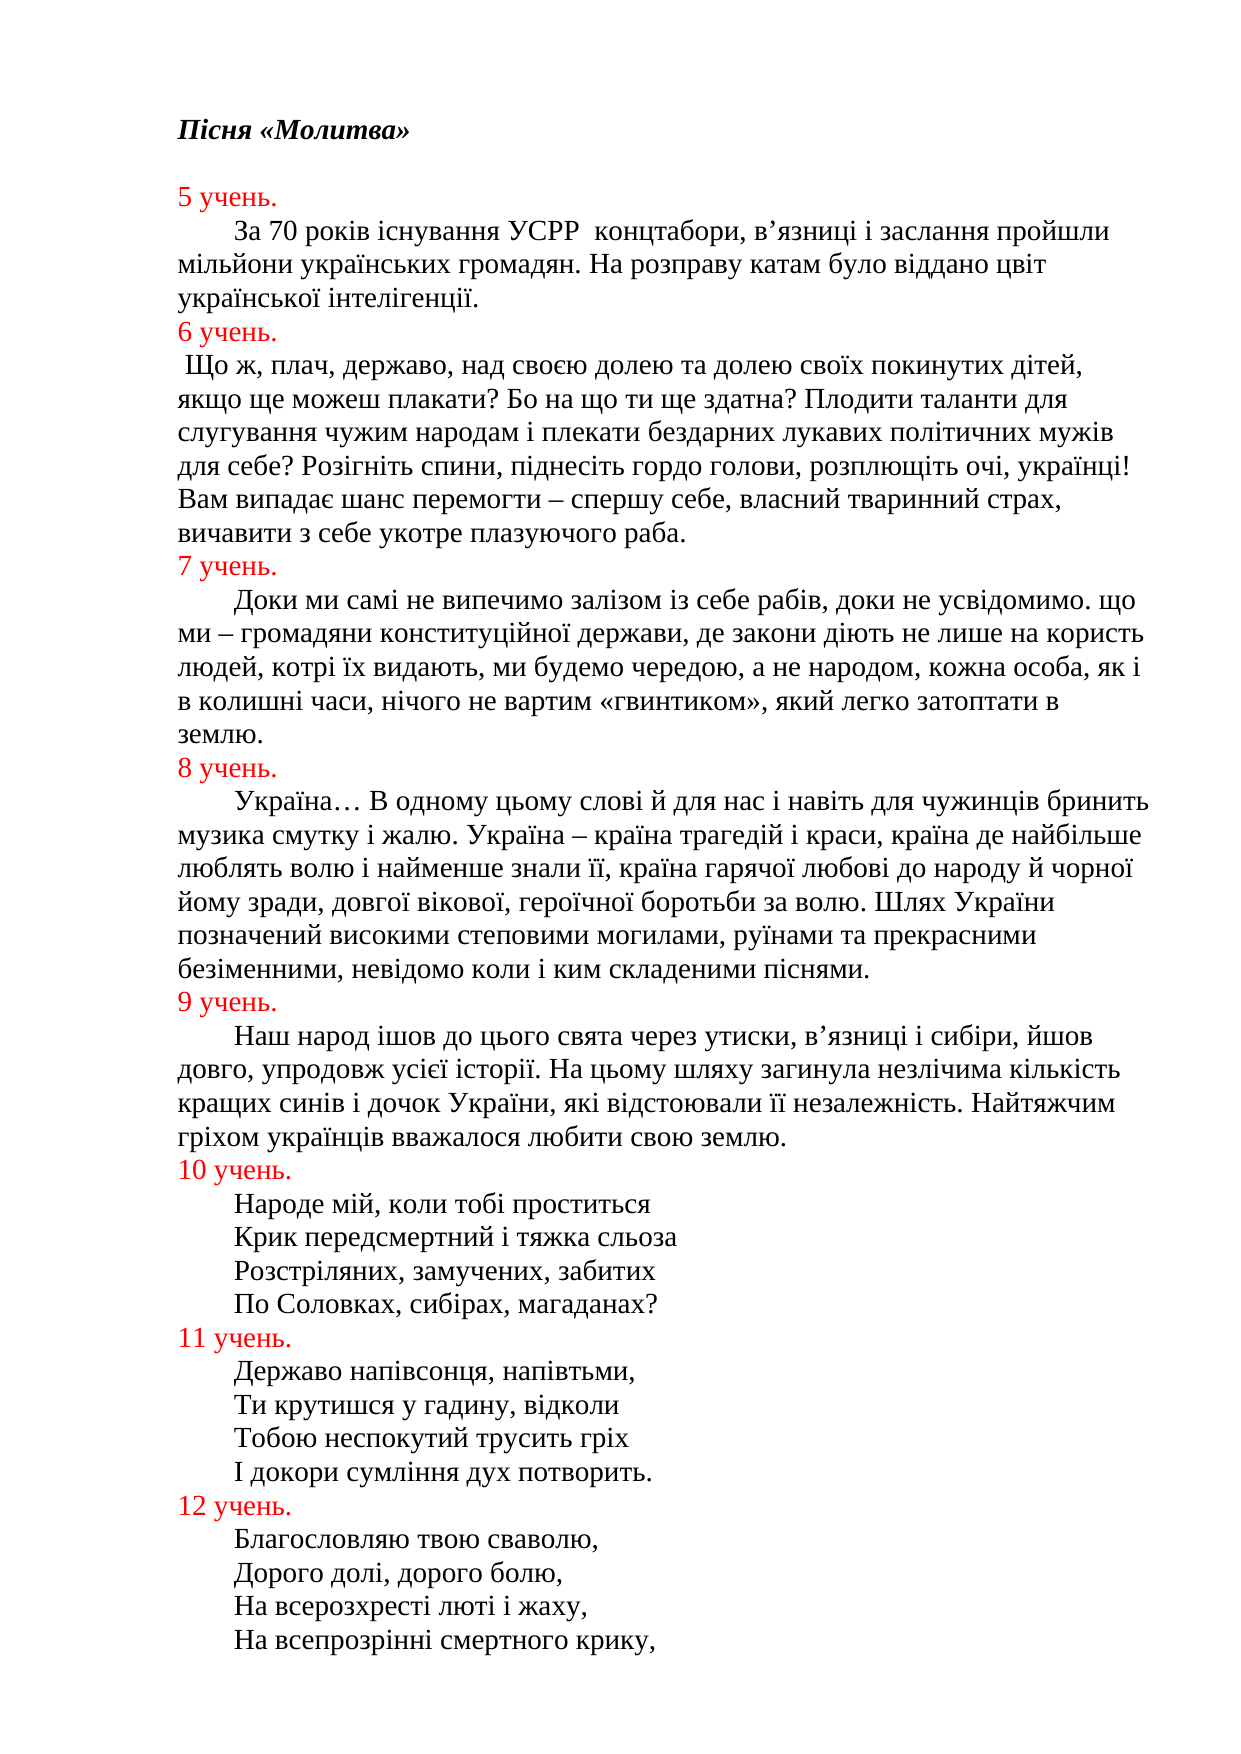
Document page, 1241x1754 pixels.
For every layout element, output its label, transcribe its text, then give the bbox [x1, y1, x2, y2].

list Що ж, плач, державо, над своєю долею та долею своїх покинутих дітей, якщо ще можеш плакати? Бо на що ти ще здатна? Плодити таланти для слугування чужим народам і плекати бездарних лукавих політичних мужів для себе? Розігніть спини, піднесіть гордо голови, розплющіть очі, українці! Вам випадає шанс перемогти – спершу себе, власний тваринний страх, вичавити з себе укотре плазуючого раба. [177, 347, 1152, 548]
list 5 учень. [177, 179, 1152, 213]
list Крик передсмертний і тяжка сльоза [177, 1219, 1152, 1253]
list Розстріляних, замучених, забитих [177, 1253, 1152, 1286]
list 9 учень. [177, 984, 1152, 1018]
list По Соловках, сибірах, магаданах? [177, 1286, 1152, 1320]
list Благословляю твою сваволю, [177, 1521, 1152, 1555]
list Наш народ ішов до цього свята через утиски, в’язниці і сибіри, йшов довго, упродовж усієї історії. На цьому шляху загинула незлічима кількість кращих синів і дочок України, які відстоювали її незалежність. Найтяжчим гріхом українців вважалося любити свою землю. [177, 1018, 1152, 1152]
list І докори сумління дух потворить. [177, 1454, 1152, 1488]
list Дорого долі, дорого болю, [177, 1555, 1152, 1588]
list 12 учень. [177, 1488, 1152, 1521]
list Доки ми самі не випечимо залізом із себе рабів, доки не усвідомимо. що ми – громадяни конституційної держави, де закони діють не лише на користь людей, котрі їх видають, ми будемо чередою, а не народом, кожна особа, як і в колишні часи, нічого не вартим «гвинтиком», який легко затоптати в землю. [177, 582, 1152, 750]
list Україна… В одному цьому слові й для нас і навіть для чужинців бринить музика смутку і жалю. Україна – країна трагедій і краси, країна де найбільше люблять волю і найменше знали її, країна гарячої любові до народу й чорної йому зради, довгої вікової, героїчної боротьби за волю. Шлях України позначений високими степовими могилами, руїнами та прекрасними безіменними, невідомо коли і ким складеними піснями. [177, 783, 1152, 984]
list 6 учень. [177, 314, 1152, 347]
list 10 учень. [177, 1152, 1152, 1186]
list Пісня «Молитва» [177, 112, 1152, 146]
list Народе мій, коли тобі проститься [177, 1186, 1152, 1219]
list На всепрозрінні смертного крику, [177, 1622, 1152, 1655]
list Ти крутишся у гадину, відколи [177, 1387, 1152, 1421]
list 11 учень. [177, 1320, 1152, 1353]
list За 70 років існування УСРР концтабори, в’язниці і заслання пройшли мільйони українських громадян. На розправу катам було віддано цвіт української інтелігенції. [177, 213, 1152, 314]
list Тобою неспокутий трусить гріх [177, 1421, 1152, 1454]
list На всерозхресті люті і жаху, [177, 1588, 1152, 1622]
list Державо напівсонця, напівтьми, [177, 1353, 1152, 1387]
list 8 учень. [177, 750, 1152, 783]
list 7 учень. [177, 548, 1152, 582]
